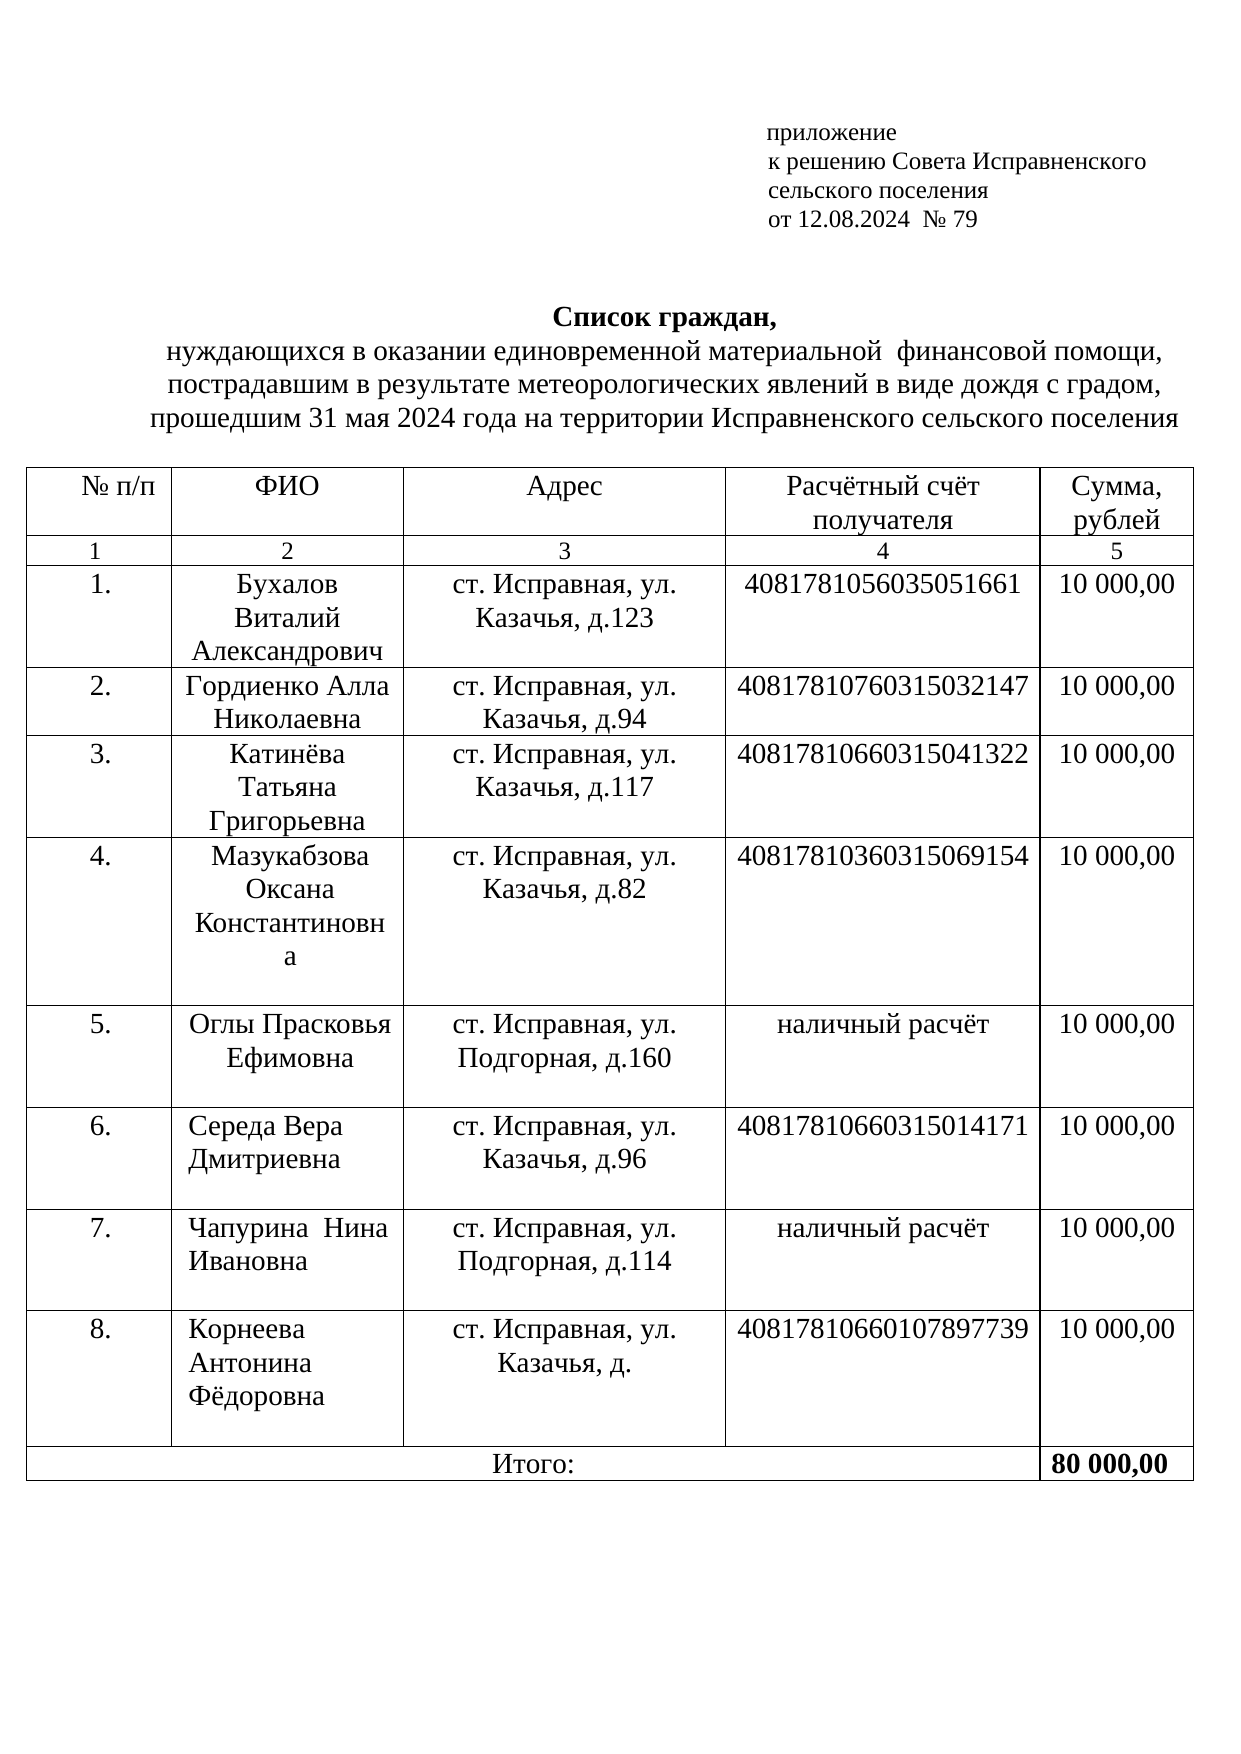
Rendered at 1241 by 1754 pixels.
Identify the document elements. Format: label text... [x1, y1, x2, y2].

table_cell 5 [1041, 536, 1193, 565]
table_header № п/п [27, 468, 171, 535]
table_cell ст. Исправная, ул. Казачья, д.117 [404, 736, 725, 837]
table_cell наличный расчёт [726, 1210, 1039, 1310]
table_cell ст. Исправная, ул. Казачья, д.96 [404, 1108, 725, 1209]
table_header Адрес [404, 468, 725, 535]
table_cell 4081781056035051661 [726, 566, 1039, 667]
table_cell 40817810360315069154 [726, 838, 1039, 1005]
table_cell Корнеева Антонина Фёдоровна [172, 1311, 403, 1446]
table_cell Итого: [27, 1447, 1039, 1480]
table_cell 10 000,00 [1041, 736, 1193, 837]
table_cell 10 000,00 [1041, 1108, 1193, 1209]
table_cell ст. Исправная, ул. Подгорная, д.114 [404, 1210, 725, 1310]
table_cell Бухалов Виталий Александрович [172, 566, 403, 667]
table_cell 40817810660315041322 [726, 736, 1039, 837]
table_cell 3 [404, 536, 725, 565]
table_cell 10 000,00 [1041, 1210, 1193, 1310]
table_cell [27, 1210, 171, 1310]
table_cell ст. Исправная, ул. Подгорная, д.160 [404, 1006, 725, 1107]
table_cell Середа Вера Дмитриевна [172, 1108, 403, 1209]
table_cell ст. Исправная, ул. Казачья, д.123 [404, 566, 725, 667]
table_cell наличный расчёт [726, 1006, 1039, 1107]
table_cell ст. Исправная, ул. Казачья, д.82 [404, 838, 725, 1005]
table_cell 4 [726, 536, 1039, 565]
table_cell [27, 668, 171, 735]
table_cell ст. Исправная, ул. Казачья, д.94 [404, 668, 725, 735]
table_cell 10 000,00 [1041, 1311, 1193, 1446]
text приложение [148, 117, 1181, 146]
table_cell Катинёва Татьяна Григорьевна [172, 736, 403, 837]
text сельского поселения [148, 175, 1181, 204]
table_cell 10 000,00 [1041, 1006, 1193, 1107]
table_header Сумма, рублей [1041, 468, 1193, 535]
table_cell [27, 566, 171, 667]
table_cell 10 000,00 [1041, 838, 1193, 1005]
table_cell Гордиенко Алла Николаевна [172, 668, 403, 735]
table_cell Мазукабзова Оксана Константиновна [172, 838, 403, 1005]
table_cell ст. Исправная, ул. Казачья, д. [404, 1311, 725, 1446]
table_cell 10 000,00 [1041, 668, 1193, 735]
table_header Расчётный счёт получателя [726, 468, 1039, 535]
table_header ФИО [172, 468, 403, 535]
table_cell 10 000,00 [1041, 566, 1193, 667]
table_cell 40817810760315032147 [726, 668, 1039, 735]
table_cell 40817810660315014171 [726, 1108, 1039, 1209]
text от 12.08.2024 № 79 [148, 204, 1181, 232]
table_cell 40817810660107897739 [726, 1311, 1039, 1446]
text к решению Совета Исправненского [148, 146, 1181, 175]
table_cell Чапурина Нина Ивановна [172, 1210, 403, 1310]
text нуждающихся в оказании единовременной материальной финансовой помощи, пострадавшим в результате метеорологических явлений в виде дождя с градом, прошедшим 31 мая 2024 года на территории Исправненского сельского поселения [148, 333, 1181, 434]
table_cell 80 000,00 [1041, 1447, 1193, 1480]
table_cell Оглы Прасковья Ефимовна [172, 1006, 403, 1107]
table_cell [27, 1108, 171, 1209]
table_cell 2 [172, 536, 403, 565]
text Список граждан, [148, 299, 1181, 333]
table_cell [27, 1311, 171, 1446]
table_cell [27, 838, 171, 1005]
table_cell [27, 1006, 171, 1107]
table_cell [27, 736, 171, 837]
table_cell 1 [27, 536, 171, 565]
